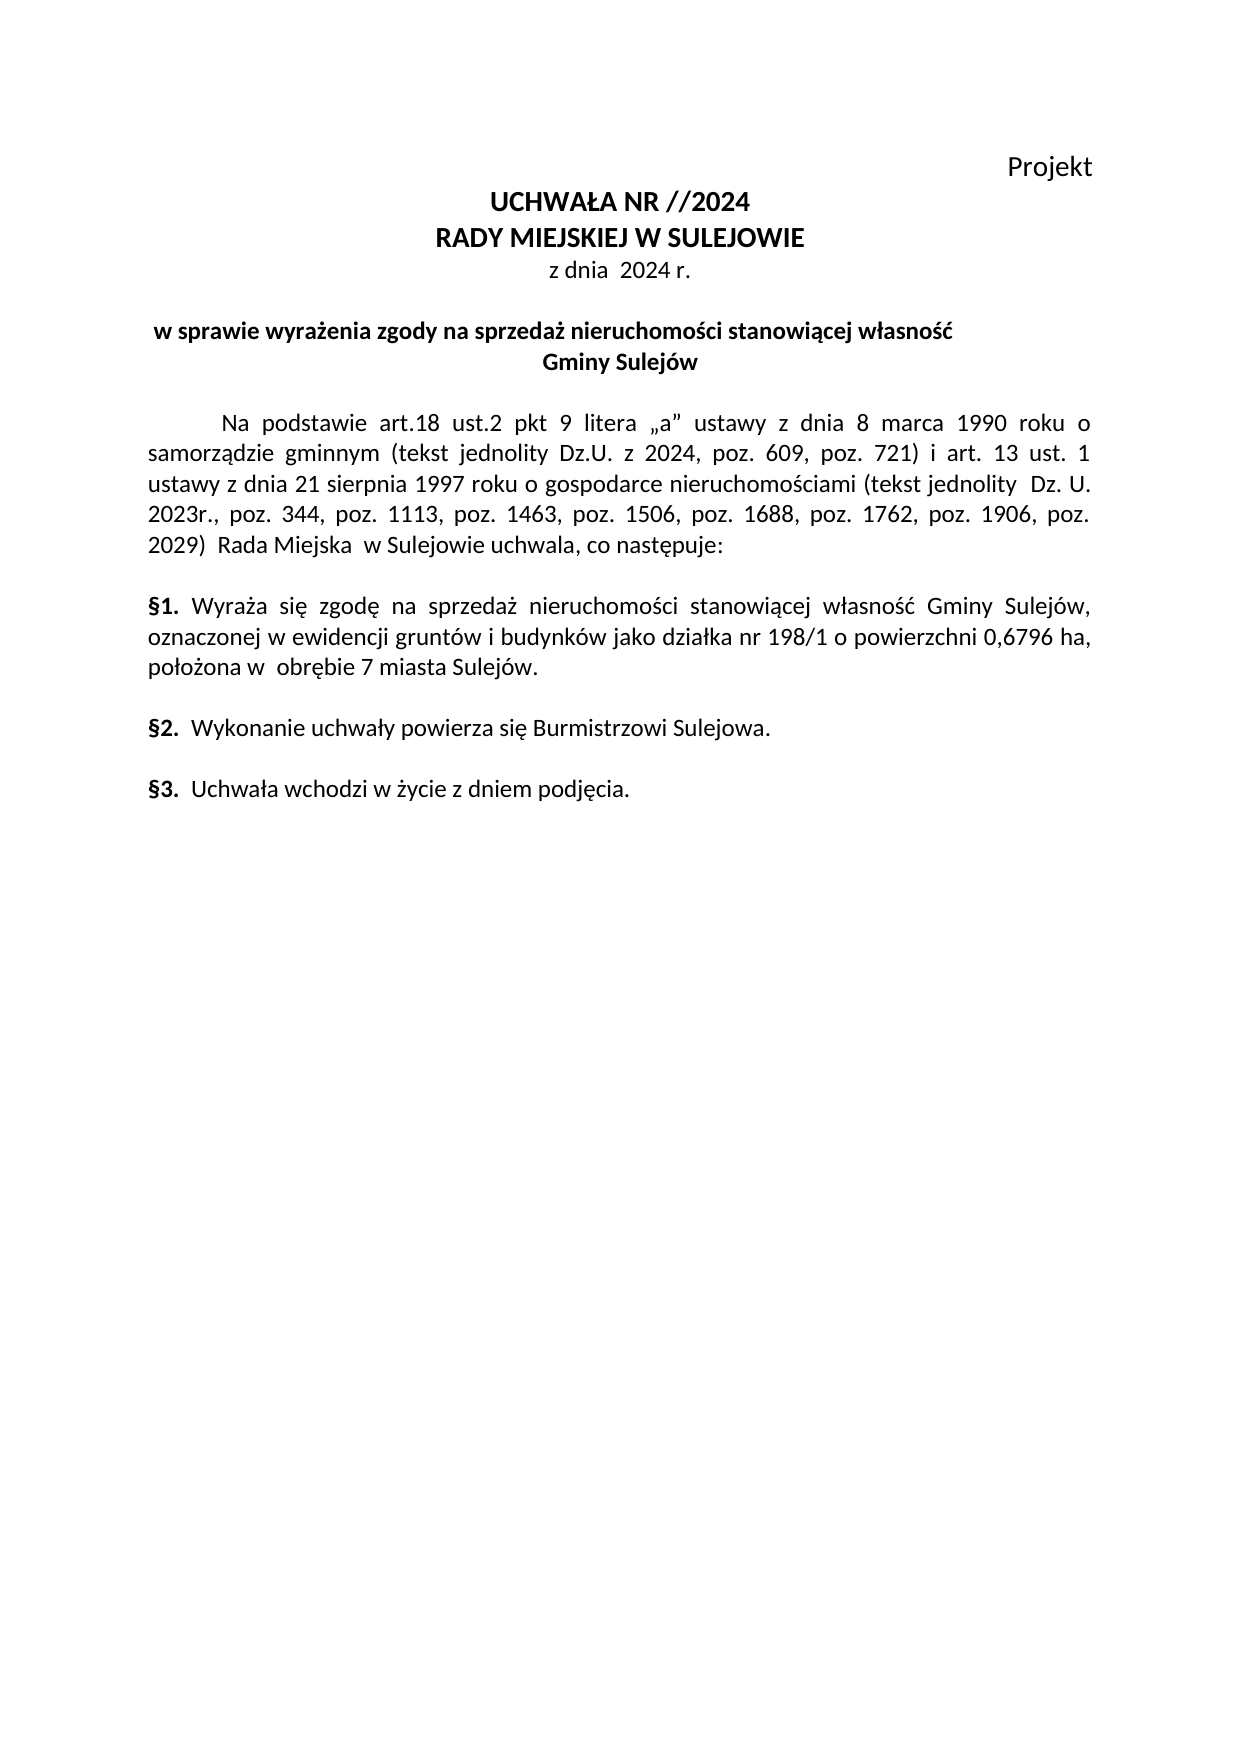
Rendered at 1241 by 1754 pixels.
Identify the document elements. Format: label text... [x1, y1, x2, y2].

text §3. Uchwała wchodzi w życie z dniem podjęcia. [148, 773, 1093, 804]
text w sprawie wyrażenia zgody na sprzedaż nieruchomości stanowiącej własność [148, 316, 1093, 346]
text z dnia 2024 r. [148, 254, 1093, 285]
text §2. Wykonanie uchwały powierza się Burmistrzowi Sulejowa. [148, 712, 1093, 743]
text Na podstawie art.18 ust.2 pkt 9 litera „a” ustawy z dnia 8 marca 1990 roku o samorządzie gminnym (tekst jednolity Dz.U. z 2024, poz. 609, poz. 721) i art. 13 ust. 1 ustawy z dnia 21 sierpnia 1997 roku o gospodarce nieruchomościami (tekst jednolity Dz. U. 2023r., poz. 344, poz. 1113, poz. 1463, poz. 1506, poz. 1688, poz. 1762, poz. 1906, poz. 2029) Rada Miejska w Sulejowie uchwala, co następuje: [148, 407, 1093, 560]
text §1. Wyraża się zgodę na sprzedaż nieruchomości stanowiącej własność Gminy Sulejów, oznaczonej w ewidencji gruntów i budynków jako działka nr 198/1 o powierzchni 0,6796 ha, położona w obrębie 7 miasta Sulejów. [148, 590, 1093, 682]
subtitle RADY MIEJSKIEJ W SULEJOWIE [148, 219, 1093, 254]
text Projekt [148, 148, 1093, 183]
text Gminy Sulejów [148, 346, 1093, 377]
subtitle UCHWAŁA NR //2024 [148, 183, 1093, 219]
